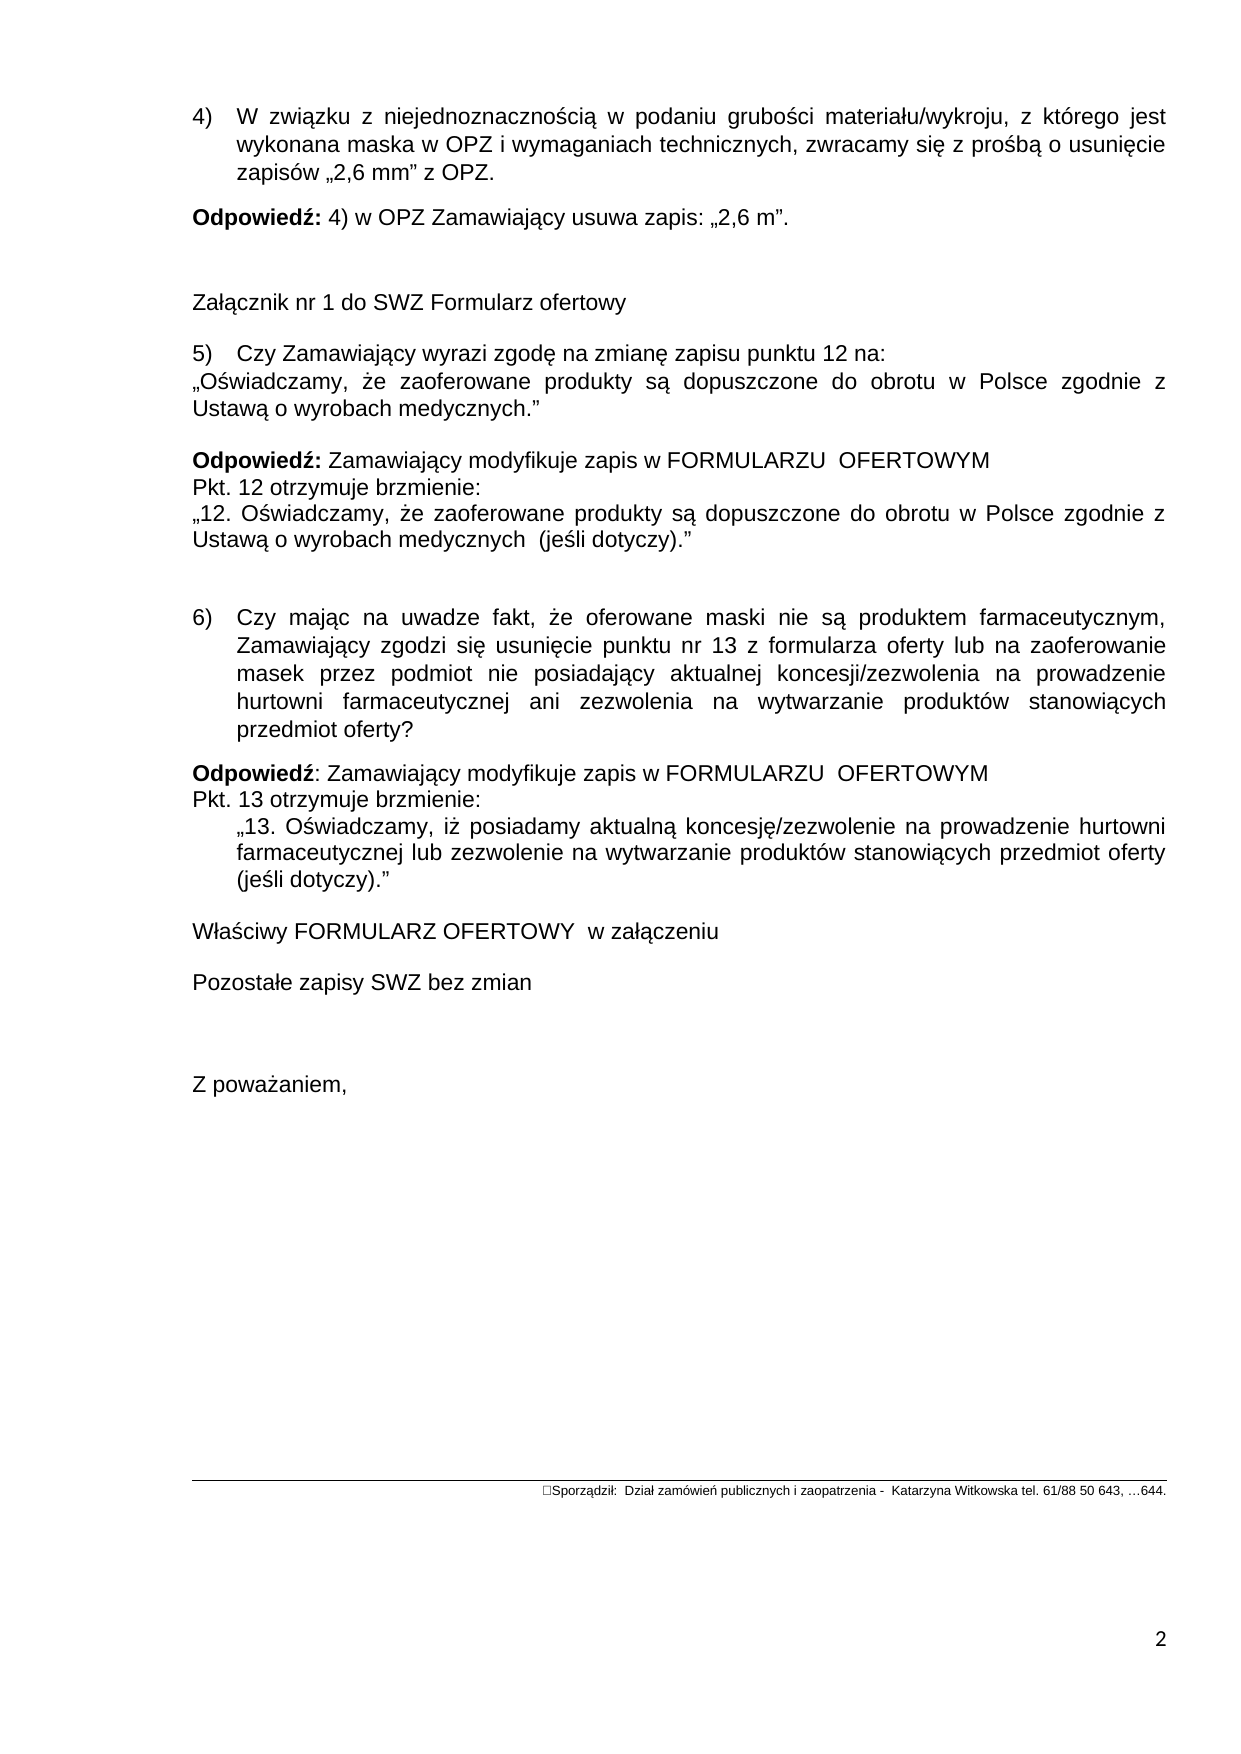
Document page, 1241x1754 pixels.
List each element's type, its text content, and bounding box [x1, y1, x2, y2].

list Czy Zamawiający wyrazi zgodę na zmianę zapisu punktu 12 na: [192, 340, 1167, 367]
text Odpowiedź: Zamawiający modyfikuje zapis w FORMULARZU OFERTOWYM [192, 760, 1167, 786]
text Sporządził: Dział zamówień publicznych i zaopatrzenia - Katarzyna Witkowska tel. 61/88 50 643, …644. [192, 1481, 1167, 1509]
text „12. Oświadczamy, że zaoferowane produkty są dopuszczone do obrotu w Polsce zgodnie z Ustawą o wyrobach medycznych (jeśli dotyczy).” [192, 500, 1167, 553]
list Czy mając na uwadze fakt, że oferowane maski nie są produktem farmaceutycznym, Zamawiający zgodzi się usunięcie punktu nr 13 z formularza oferty lub na zaoferowanie masek przez podmiot nie posiadający aktualnej koncesji/zezwolenia na prowadzenie hurtowni farmaceutycznej ani zezwolenia na wytwarzanie produktów stanowiących przedmiot oferty? [192, 604, 1167, 742]
list W związku z niejednoznacznością w podaniu grubości materiału/wykroju, z którego jest wykonana maska w OPZ i wymaganiach technicznych, zwracamy się z prośbą o usunięcie zapisów „2,6 mm” z OPZ. [192, 103, 1167, 186]
text „13. Oświadczamy, iż posiadamy aktualną koncesję/zezwolenie na prowadzenie hurtowni farmaceutycznej lub zezwolenie na wytwarzanie produktów stanowiących przedmiot oferty (jeśli dotyczy).” [236, 813, 1167, 892]
text Odpowiedź: 4) w OPZ Zamawiający usuwa zapis: „2,6 m”. [192, 204, 1167, 288]
text Pkt. 13 otrzymuje brzmienie: [192, 786, 1167, 813]
text Właściwy FORMULARZ OFERTOWY w załączeniu [192, 918, 1167, 944]
text Odpowiedź: Zamawiający modyfikuje zapis w FORMULARZU OFERTOWYM [192, 447, 1167, 474]
text Pozostałe zapisy SWZ bez zmian [192, 969, 1167, 996]
text Z poważaniem, [192, 1071, 1167, 1098]
text „Oświadczamy, że zaoferowane produkty są dopuszczone do obrotu w Polsce zgodnie z Ustawą o wyrobach medycznych.” [192, 368, 1167, 421]
text Załącznik nr 1 do SWZ Formularz ofertowy [192, 289, 1167, 316]
text Pkt. 12 otrzymuje brzmienie: [192, 474, 1167, 500]
